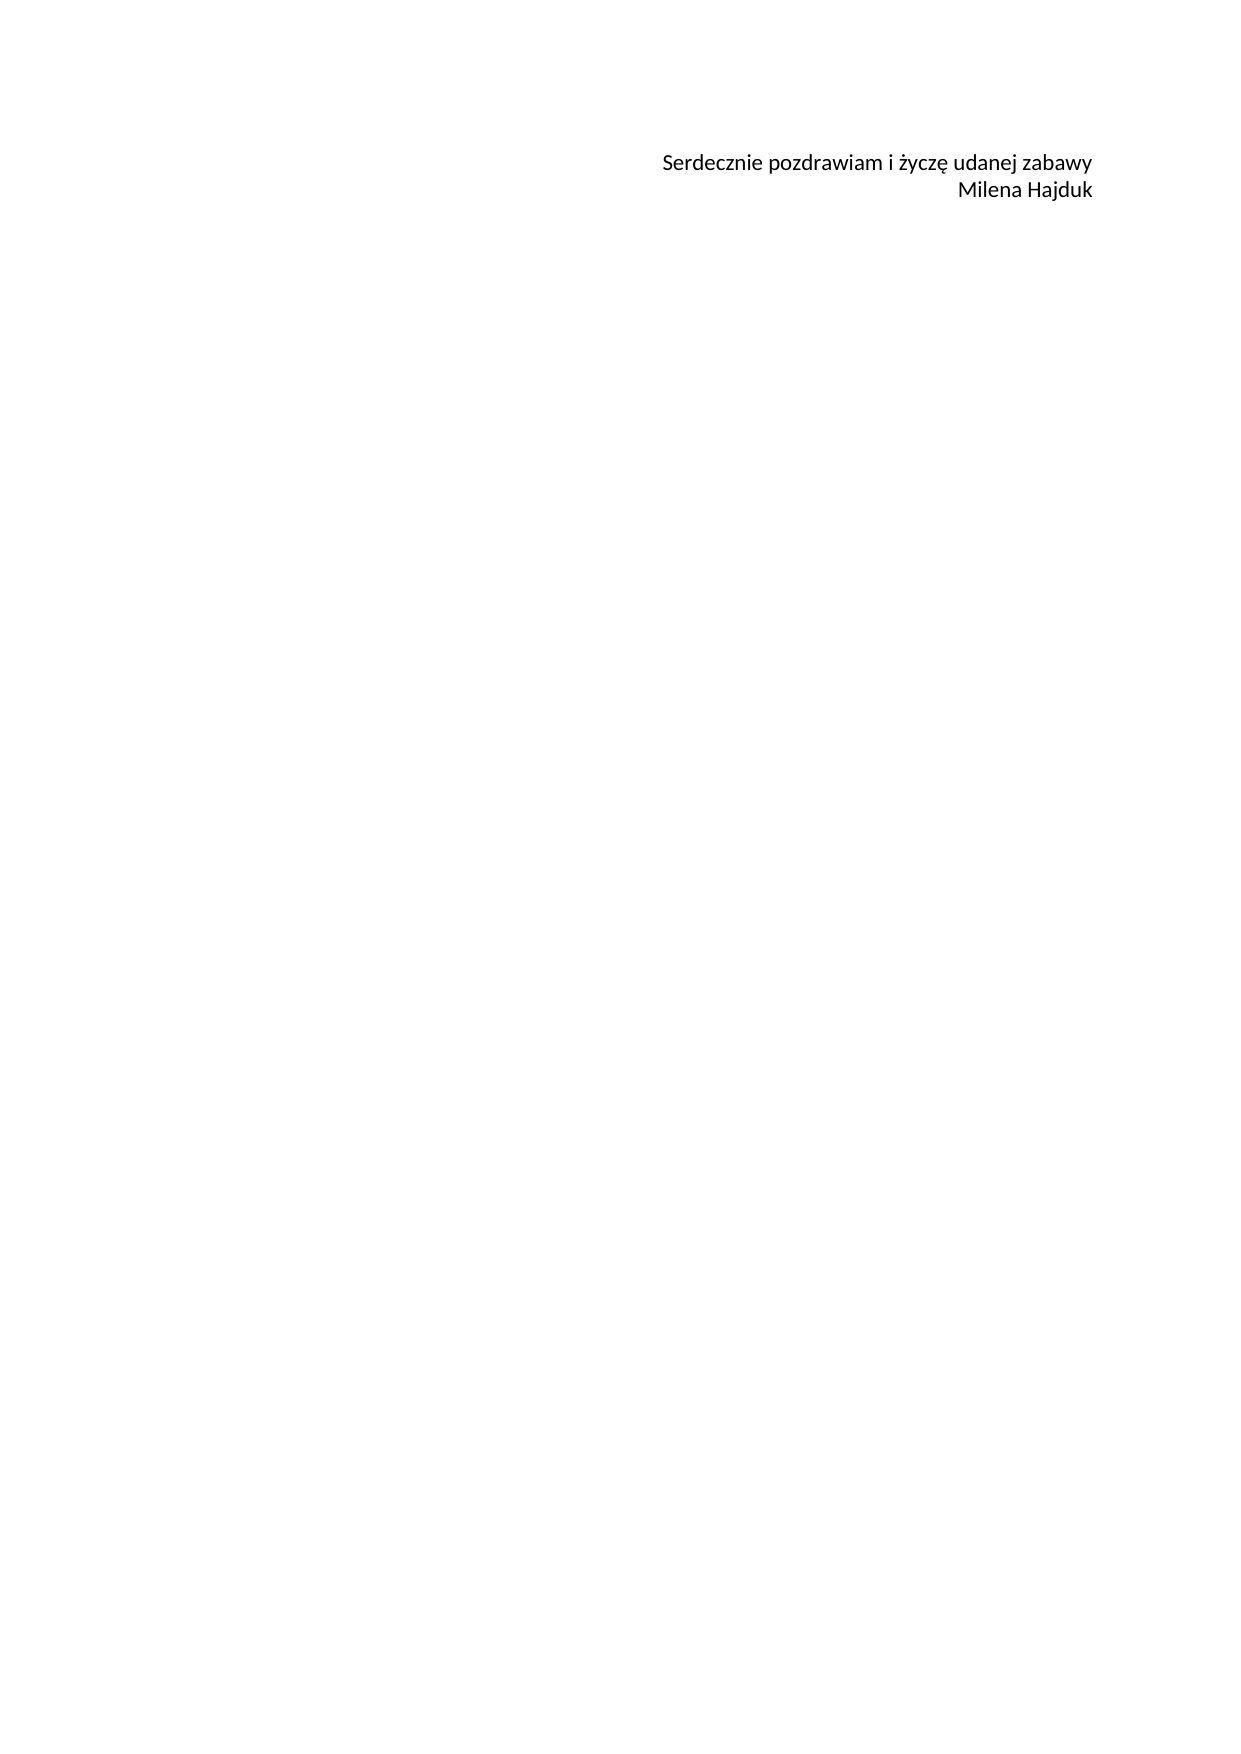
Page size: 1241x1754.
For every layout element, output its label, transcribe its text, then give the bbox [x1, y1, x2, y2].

list Milena Hajduk [260, 176, 1093, 204]
list Serdecznie pozdrawiam i życzę udanej zabawy [260, 148, 1093, 176]
